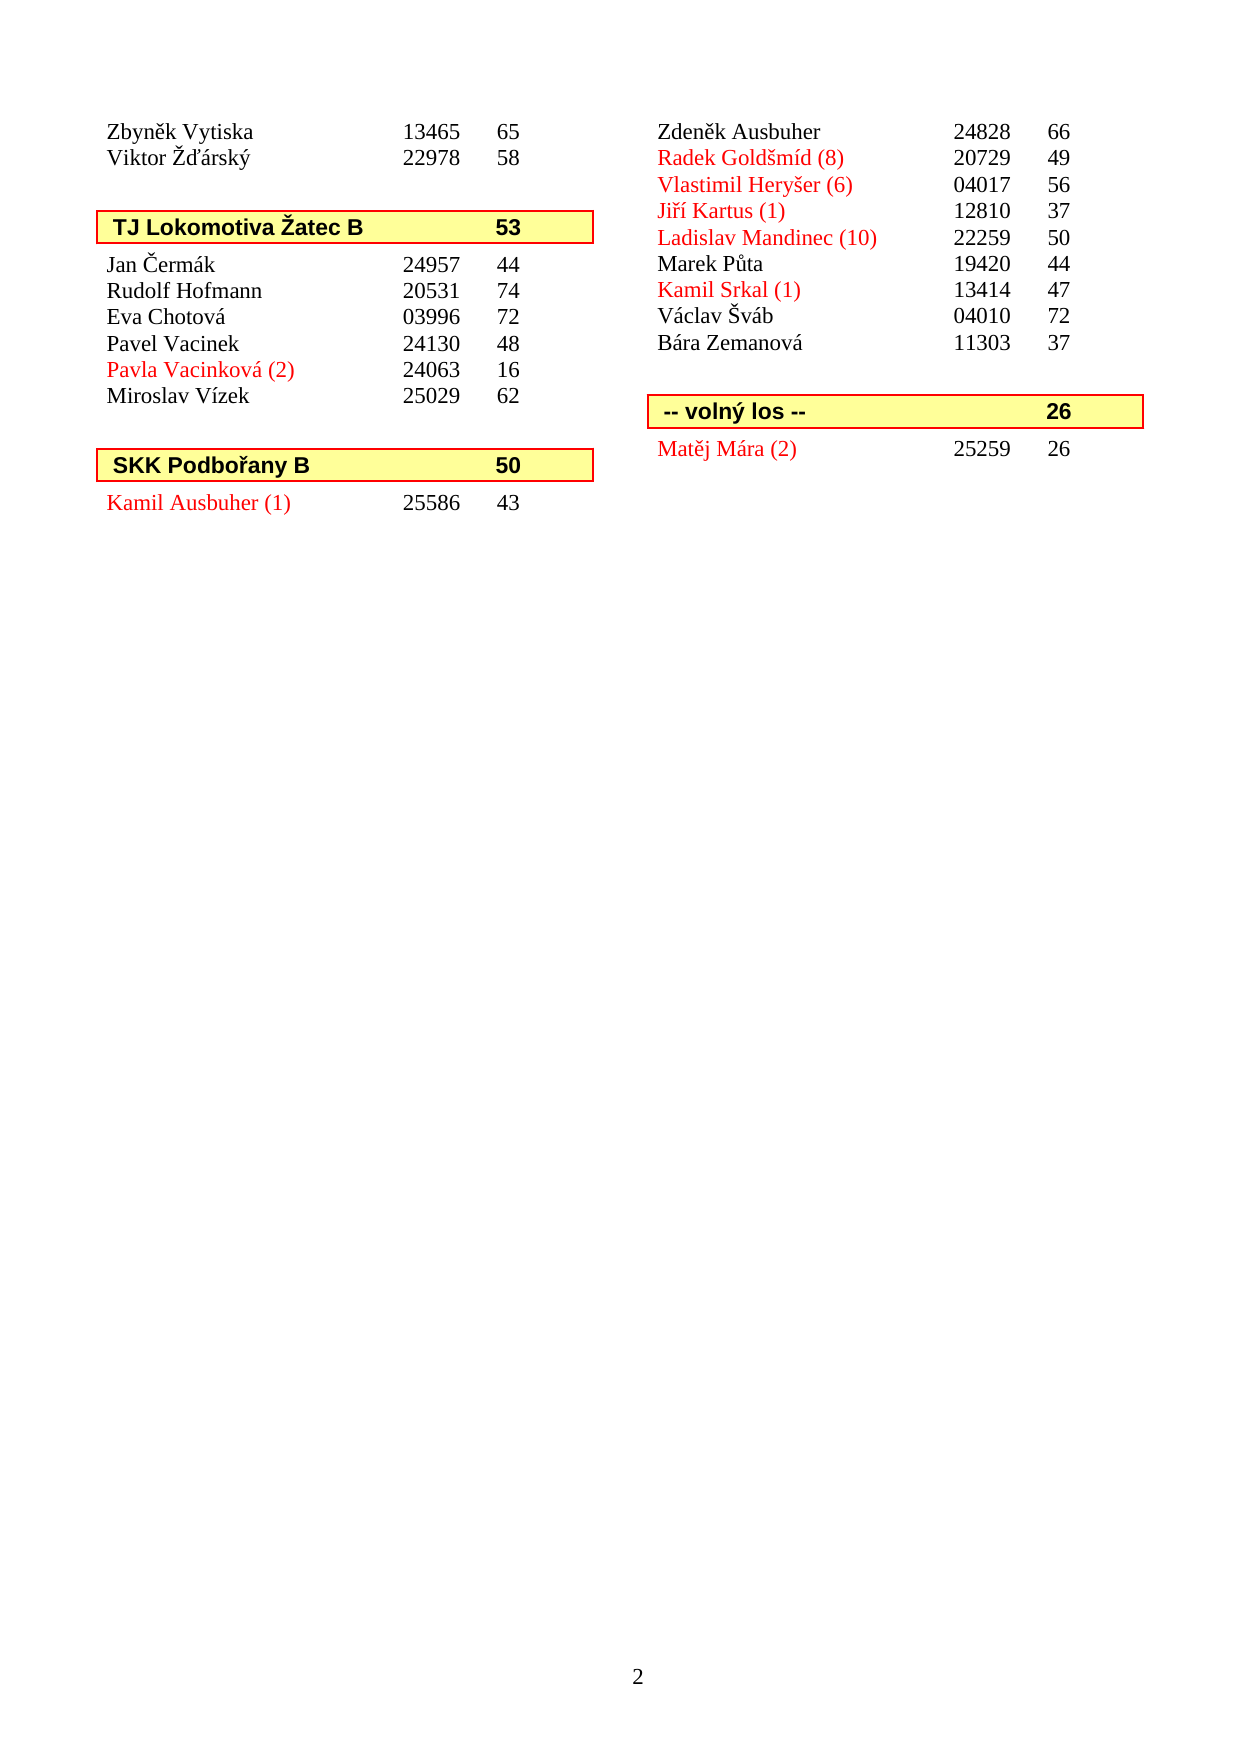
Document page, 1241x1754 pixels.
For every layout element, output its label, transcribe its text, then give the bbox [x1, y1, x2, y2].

text Kamil Ausbuher (1) 25586 43 [106, 488, 583, 515]
text -- volný los -- 26 [649, 396, 1142, 427]
text Rudolf Hofmann 20531 74 [106, 277, 583, 303]
text TJ Lokomotiva Žatec B 53 [98, 212, 592, 242]
text Ladislav Mandinec (10) 22259 50 [657, 223, 1134, 250]
text Radek Goldšmíd (8) 20729 49 [657, 144, 1134, 171]
text SKK Podbořany B 50 [98, 450, 592, 480]
text Vlastimil Heryšer (6) 04017 56 [657, 171, 1134, 197]
text Jiří Kartus (1) 12810 37 [657, 197, 1134, 223]
text Marek Půta 19420 44 [657, 250, 1134, 276]
text Pavla Vacinková (2) 24063 16 [106, 356, 583, 382]
text Zbyněk Vytiska 13465 65 [106, 118, 583, 144]
text Pavel Vacinek 24130 48 [106, 330, 583, 356]
text Kamil Srkal (1) 13414 47 [657, 276, 1134, 303]
text Matěj Mára (2) 25259 26 [657, 435, 1134, 461]
text Jan Čermák 24957 44 [106, 251, 583, 277]
text Václav Šváb 04010 72 [657, 303, 1134, 329]
text Eva Chotová 03996 72 [106, 303, 583, 330]
text Bára Zemanová 11303 37 [657, 329, 1134, 355]
text Zdeněk Ausbuher 24828 66 [657, 118, 1134, 144]
text Miroslav Vízek 25029 62 [106, 382, 583, 409]
text Viktor Žďárský 22978 58 [106, 144, 583, 171]
